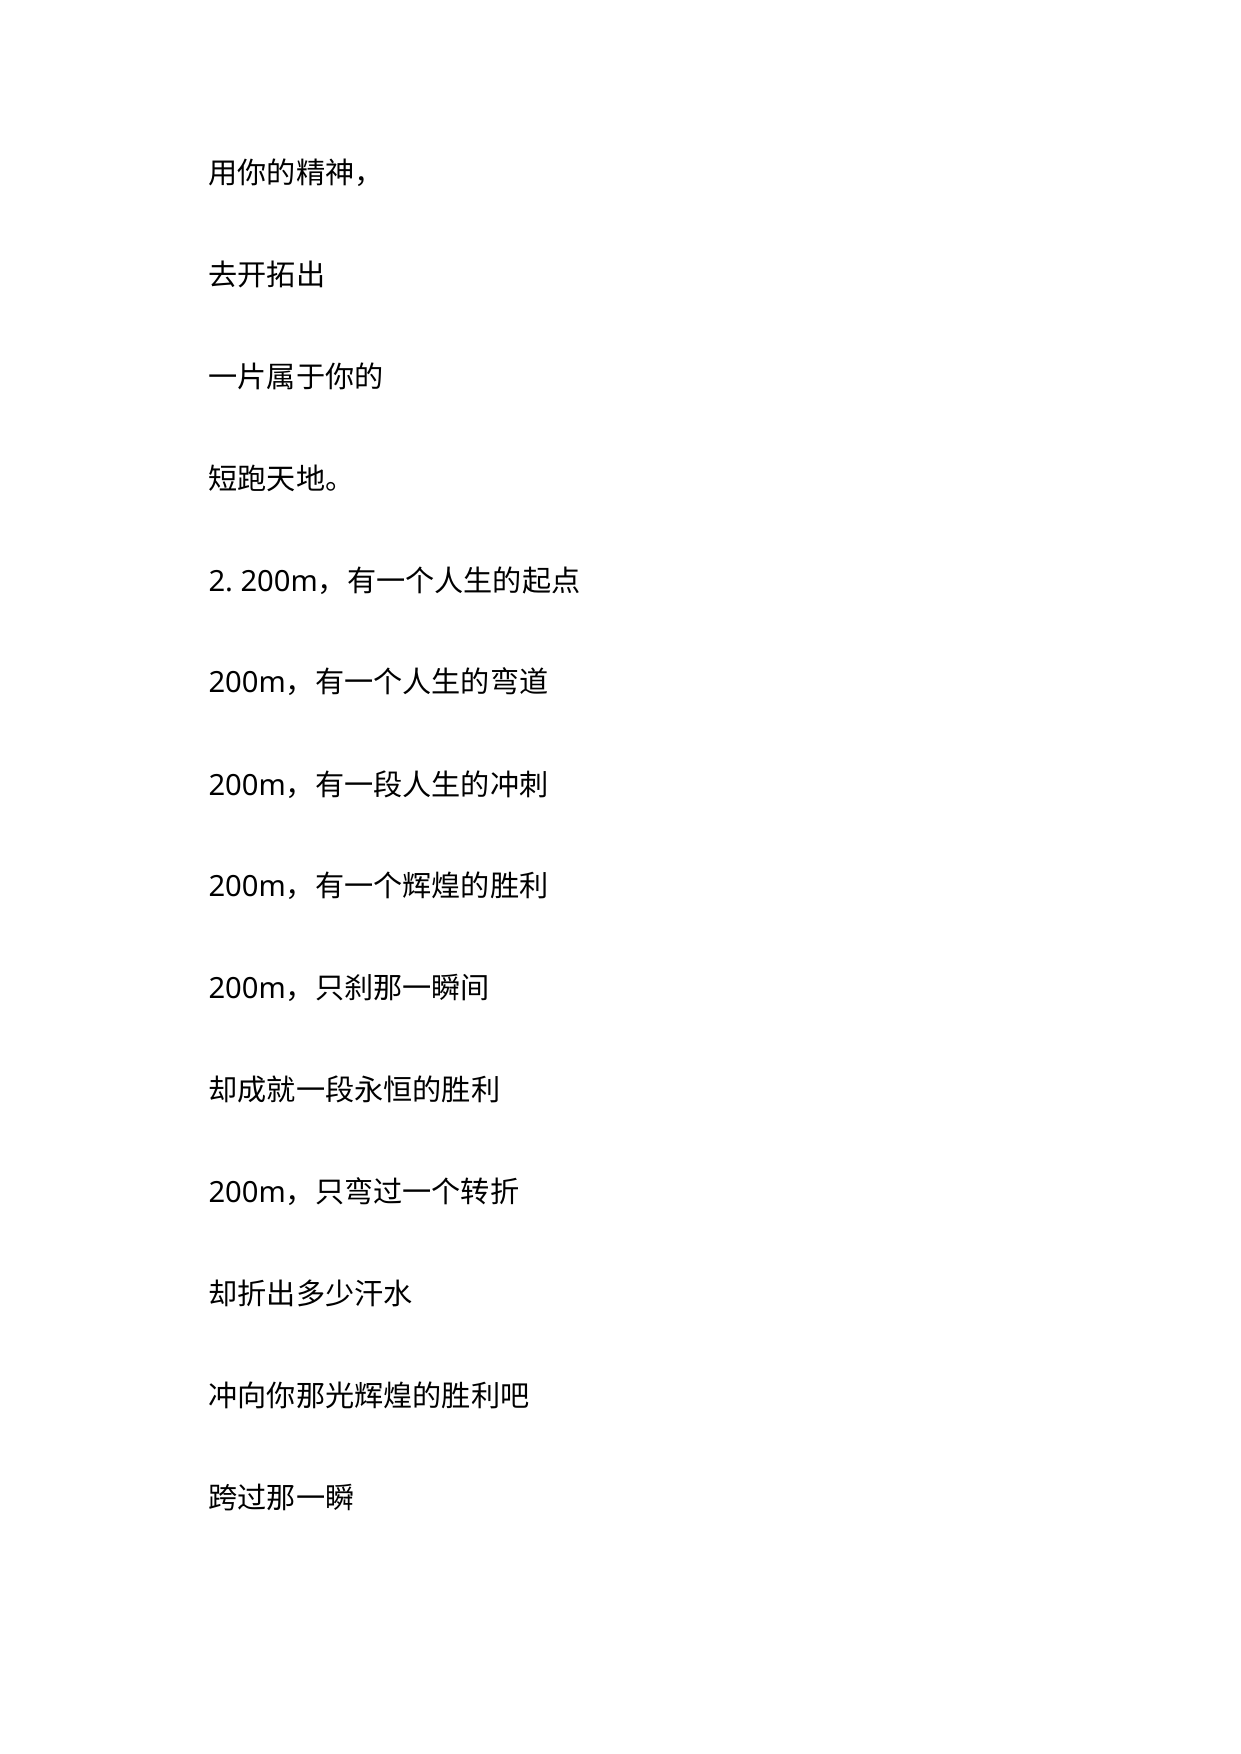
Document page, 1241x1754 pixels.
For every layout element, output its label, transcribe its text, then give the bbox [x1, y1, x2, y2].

text 一片属于你的 [150, 353, 1090, 396]
text 200m，有一个辉煌的胜利 [150, 863, 1090, 905]
text 冲向你那光辉煌的胜利吧 [150, 1372, 1090, 1415]
text 200m，只弯过一个转折 [150, 1169, 1090, 1211]
text 2. 200m，有一个人生的起点 [150, 557, 1090, 599]
text 短跑天地。 [150, 455, 1090, 498]
text 200m，有一段人生的冲刺 [150, 761, 1090, 803]
text 却折出多少汗水 [150, 1271, 1090, 1313]
text 却成就一段永恒的胜利 [150, 1067, 1090, 1109]
text 200m，有一个人生的弯道 [150, 659, 1090, 701]
text 跨过那一瞬 [150, 1474, 1090, 1517]
text 200m，只刹那一瞬间 [150, 965, 1090, 1007]
text 去开拓出 [150, 252, 1090, 294]
text 用你的精神， [150, 150, 1090, 192]
